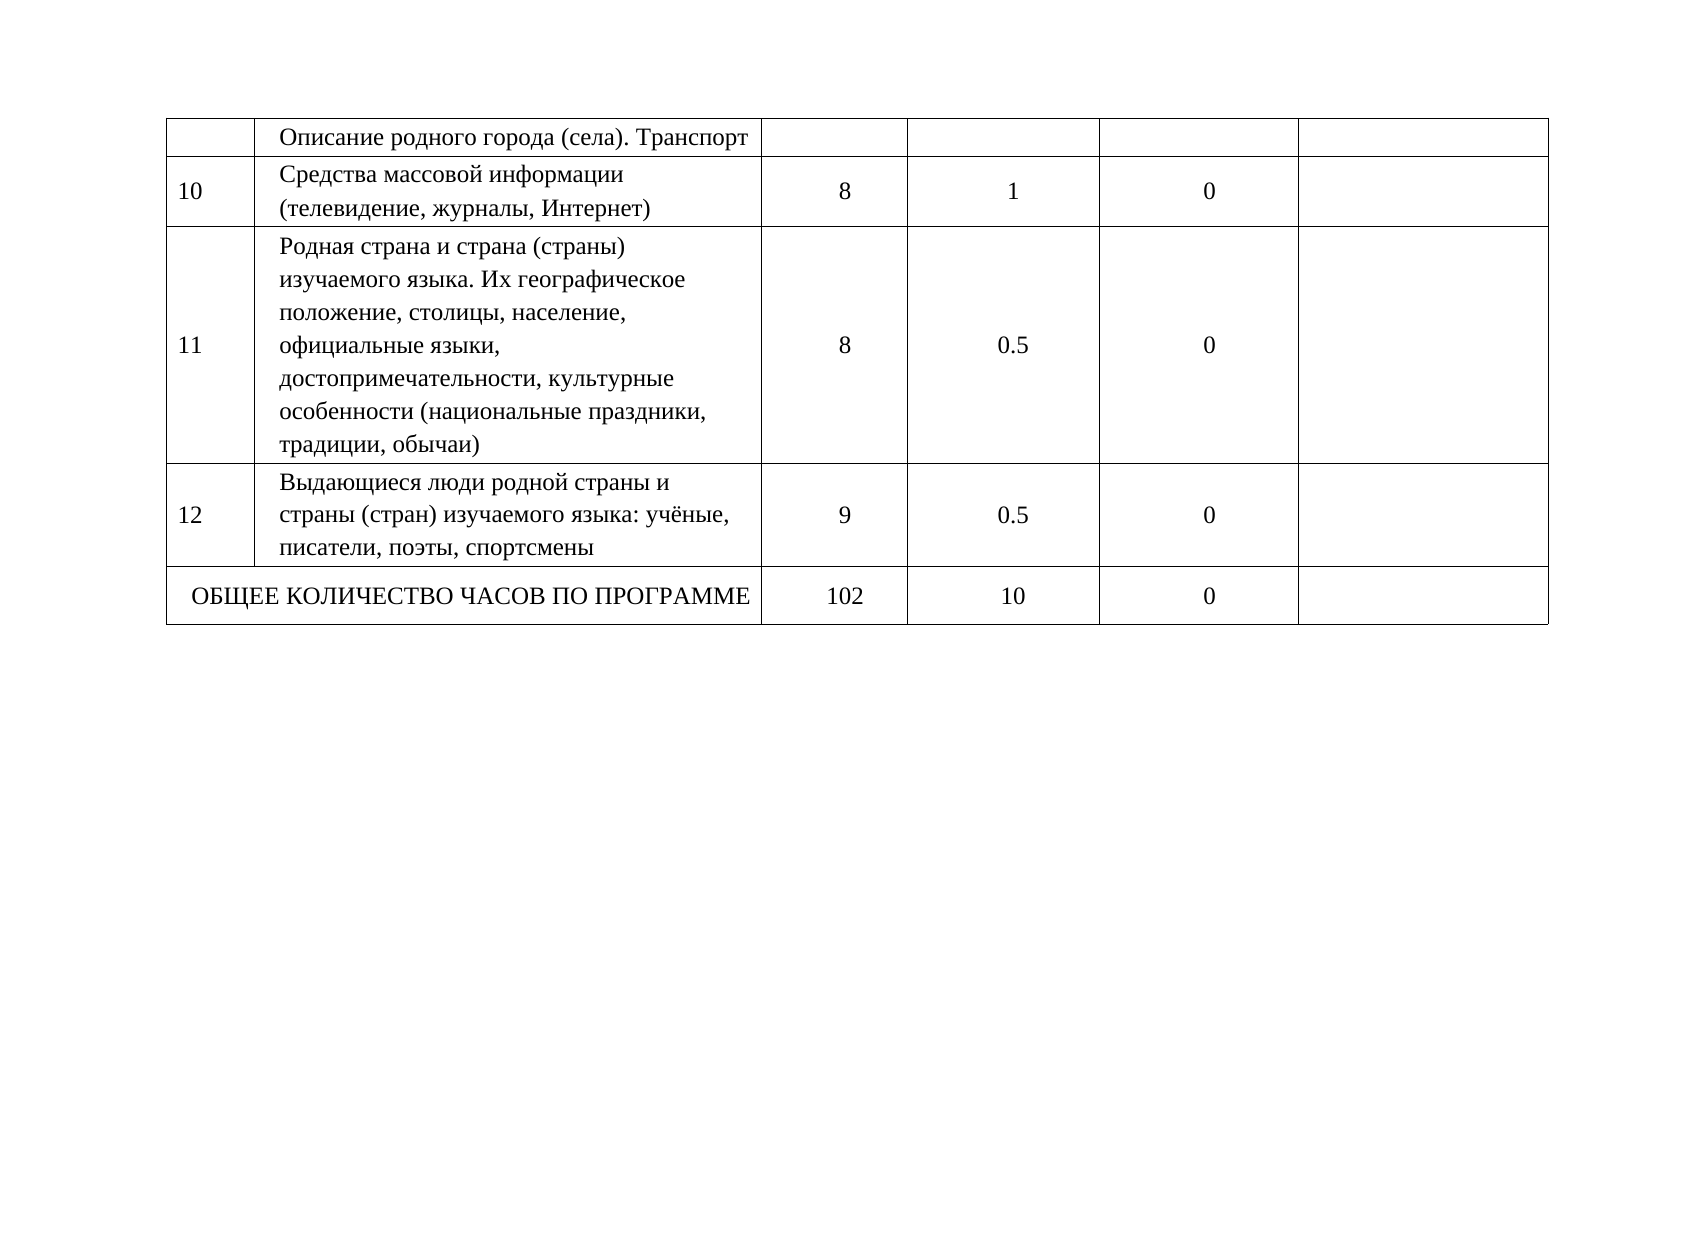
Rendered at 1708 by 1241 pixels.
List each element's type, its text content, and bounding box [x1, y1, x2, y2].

table_cell 9 [762, 464, 907, 566]
table_cell 0 [1100, 464, 1298, 566]
table_cell 8 [762, 157, 907, 226]
table_cell 10 [908, 567, 1099, 623]
table_cell 0.5 [908, 227, 1099, 463]
table_cell 1 [908, 157, 1099, 226]
table_cell Родная страна и страна (страны) изучаемого языка. Их географическое положение, столицы, население, официальные языки, достопримечательности, культурные особенности (национальные праздники, традиции, обычаи) [255, 227, 761, 463]
table_cell 0.5 [908, 464, 1099, 566]
table_cell [1299, 157, 1548, 226]
table_cell 0 [1100, 157, 1298, 226]
table_cell 102 [762, 567, 907, 623]
table_header [1100, 119, 1298, 156]
table_header [167, 119, 254, 156]
table_cell 0 [1100, 227, 1298, 463]
table_cell Выдающиеся люди родной страны и страны (стран) изучаемого языка: учёные, писатели, поэты, спортсмены [255, 464, 761, 566]
table_cell [1299, 227, 1548, 463]
table_cell 10 [167, 157, 254, 226]
table_header [908, 119, 1099, 156]
table_header [1299, 119, 1548, 156]
table_header [762, 119, 907, 156]
table_cell 0 [1100, 567, 1298, 623]
table_cell 11 [167, 227, 254, 463]
table_cell Средства массовой информации (телевидение, журналы, Интернет) [255, 157, 761, 226]
table_cell 8 [762, 227, 907, 463]
table_cell [1299, 567, 1548, 623]
table_header Описание родного города (села). Транспорт [255, 119, 761, 156]
table_cell 12 [167, 464, 254, 566]
table_cell ОБЩЕЕ КОЛИЧЕСТВО ЧАСОВ ПО ПРОГРАММЕ [167, 567, 761, 623]
table_cell [1299, 464, 1548, 566]
